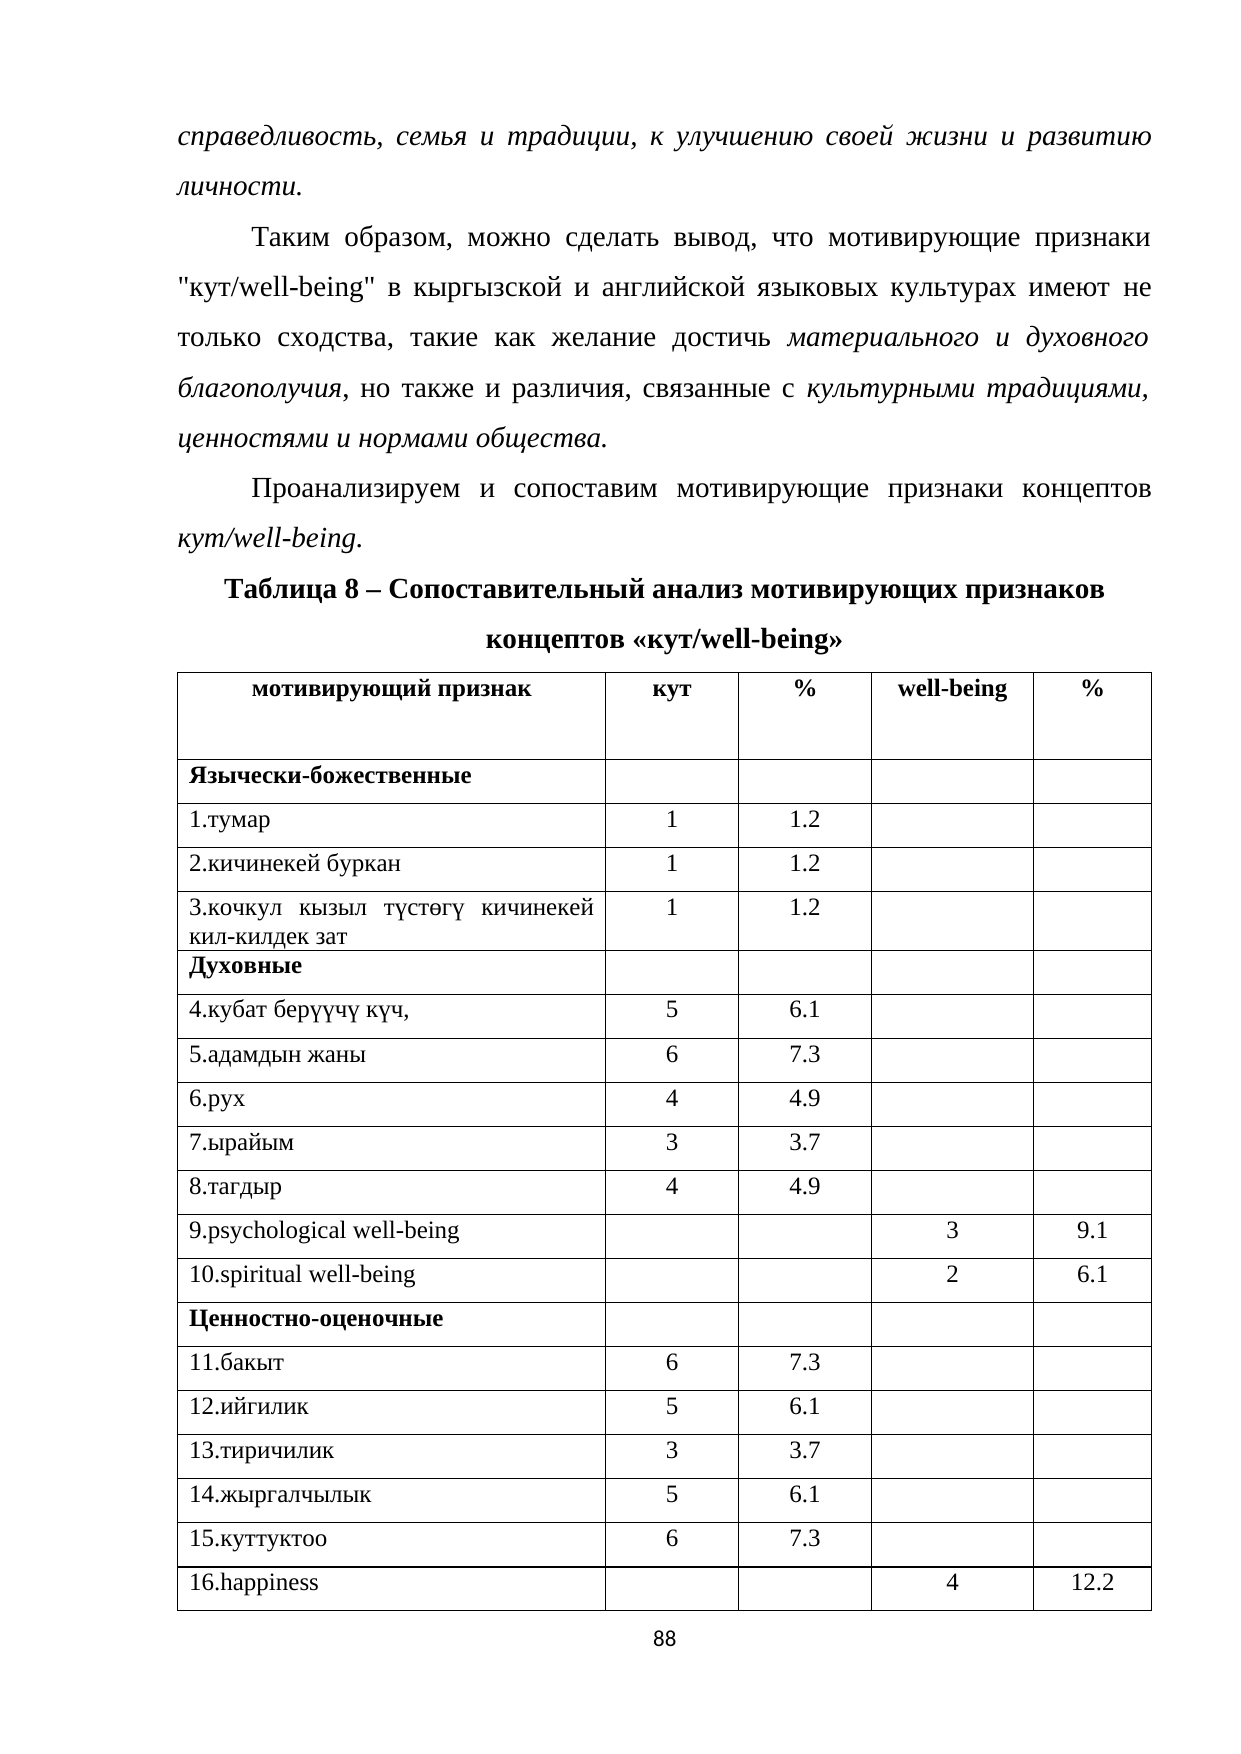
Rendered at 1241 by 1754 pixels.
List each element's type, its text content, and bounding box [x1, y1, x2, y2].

table_cell [606, 1568, 738, 1610]
table_cell [1034, 760, 1151, 803]
table_cell 3.кочкул кызыл түстөгү кичинекей кил-килдек зат [178, 892, 605, 949]
table_cell 5 [606, 995, 738, 1038]
table_cell [1034, 1435, 1151, 1478]
table_header well-being [872, 673, 1033, 759]
table_cell 7.ырайым [178, 1127, 605, 1170]
table_cell 2 [872, 1259, 1033, 1302]
table_cell Ценностно-оценочные [178, 1303, 605, 1346]
table_cell [606, 1303, 738, 1346]
table_cell 15.куттуктоо [178, 1523, 605, 1566]
table_cell 7.3 [739, 1039, 871, 1082]
table_header мотивирующий признак [178, 673, 605, 759]
table_cell [1034, 1171, 1151, 1214]
table_cell 12.2 [1034, 1568, 1151, 1610]
table_cell [872, 1347, 1033, 1390]
table_cell 16.happiness [178, 1568, 605, 1610]
table_cell 3 [872, 1215, 1033, 1258]
table_cell [739, 1259, 871, 1302]
table_cell [1034, 951, 1151, 993]
table_cell 1 [606, 804, 738, 847]
table_cell [872, 804, 1033, 847]
table_cell 4 [872, 1568, 1033, 1610]
table_header % [739, 673, 871, 759]
table_cell 4 [606, 1171, 738, 1214]
table_cell 7.3 [739, 1523, 871, 1566]
table_cell 9.psychological well-being [178, 1215, 605, 1258]
table_cell [1034, 1083, 1151, 1126]
table_cell 4 [606, 1083, 738, 1126]
table_cell 4.кубат берүүчү күч, [178, 995, 605, 1038]
table_cell [872, 1083, 1033, 1126]
table_cell 6.рух [178, 1083, 605, 1126]
table_cell Духовные [178, 951, 605, 993]
table_cell [872, 951, 1033, 993]
table_cell 3 [606, 1435, 738, 1478]
table_cell 1.тумар [178, 804, 605, 847]
table_cell 1.2 [739, 892, 871, 949]
table_cell [1034, 804, 1151, 847]
table_cell 2.кичинекей буркан [178, 848, 605, 891]
table_cell [872, 1039, 1033, 1082]
table_cell 5 [606, 1479, 738, 1522]
table_cell 4.9 [739, 1171, 871, 1214]
table_cell 10.spiritual well-being [178, 1259, 605, 1302]
table_cell [872, 1391, 1033, 1434]
table_cell [1034, 848, 1151, 891]
table_cell 12.ийгилик [178, 1391, 605, 1434]
table_cell [1034, 1127, 1151, 1170]
table_cell [1034, 1303, 1151, 1346]
table_cell [1034, 1347, 1151, 1390]
table_cell 6 [606, 1039, 738, 1082]
table_cell 1.2 [739, 804, 871, 847]
text Проанализируем и сопоставим мотивирующие признаки концептов кут/well-being. [177, 470, 1152, 554]
table_cell [872, 995, 1033, 1038]
table_cell 1 [606, 848, 738, 891]
table_cell 6 [606, 1347, 738, 1390]
table_cell Язычески-божественные [178, 760, 605, 803]
table_cell 7.3 [739, 1347, 871, 1390]
table_cell 1.2 [739, 848, 871, 891]
table_cell 9.1 [1034, 1215, 1151, 1258]
table_cell [739, 1215, 871, 1258]
table_cell 3.7 [739, 1435, 871, 1478]
table_header % [1034, 673, 1151, 759]
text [177, 118, 1152, 202]
table_cell 3.7 [739, 1127, 871, 1170]
table_cell 4.9 [739, 1083, 871, 1126]
table_cell [1034, 995, 1151, 1038]
table_cell [872, 1435, 1033, 1478]
table_cell [739, 1568, 871, 1610]
table_cell 14.жыргалчылык [178, 1479, 605, 1522]
table_cell 3 [606, 1127, 738, 1170]
table_cell [739, 760, 871, 803]
table_cell 5 [606, 1391, 738, 1434]
table_cell 1 [606, 892, 738, 949]
text Таким образом, можно сделать вывод, что мотивирующие признаки "кут/well-being" в кыргызской и английской языковых культурах имеют не только сходства, такие как желание достичь материального и духовного благополучия, но также и различия, связанные с культурными традициями, ценностями и нормами общества. [177, 219, 1152, 453]
table_header кут [606, 673, 738, 759]
table_cell 6.1 [1034, 1259, 1151, 1302]
table_cell [1034, 892, 1151, 949]
table_cell [872, 1303, 1033, 1346]
table_cell [872, 760, 1033, 803]
table_cell 6.1 [739, 995, 871, 1038]
table_cell 5.адамдын жаны [178, 1039, 605, 1082]
table_cell 6.1 [739, 1479, 871, 1522]
table_cell [606, 951, 738, 993]
table_cell [872, 1127, 1033, 1170]
table_cell [872, 1479, 1033, 1522]
table_cell [872, 1171, 1033, 1214]
table_cell [739, 1303, 871, 1346]
table_cell 11.бакыт [178, 1347, 605, 1390]
table_cell [872, 848, 1033, 891]
text Таблица 8 – Сопоставительный анализ мотивирующих признаков концептов «кут/well-being» [177, 571, 1152, 655]
table_cell [1034, 1039, 1151, 1082]
table_cell 13.тиричилик [178, 1435, 605, 1478]
table_cell [1034, 1523, 1151, 1566]
table_cell 6 [606, 1523, 738, 1566]
table_cell [739, 951, 871, 993]
table_cell [606, 1259, 738, 1302]
table_cell [1034, 1479, 1151, 1522]
table_cell [872, 892, 1033, 949]
table_cell 6.1 [739, 1391, 871, 1434]
table_cell [606, 1215, 738, 1258]
table_cell 8.тагдыр [178, 1171, 605, 1214]
table_cell [872, 1523, 1033, 1566]
table_cell [606, 760, 738, 803]
table_cell [1034, 1391, 1151, 1434]
